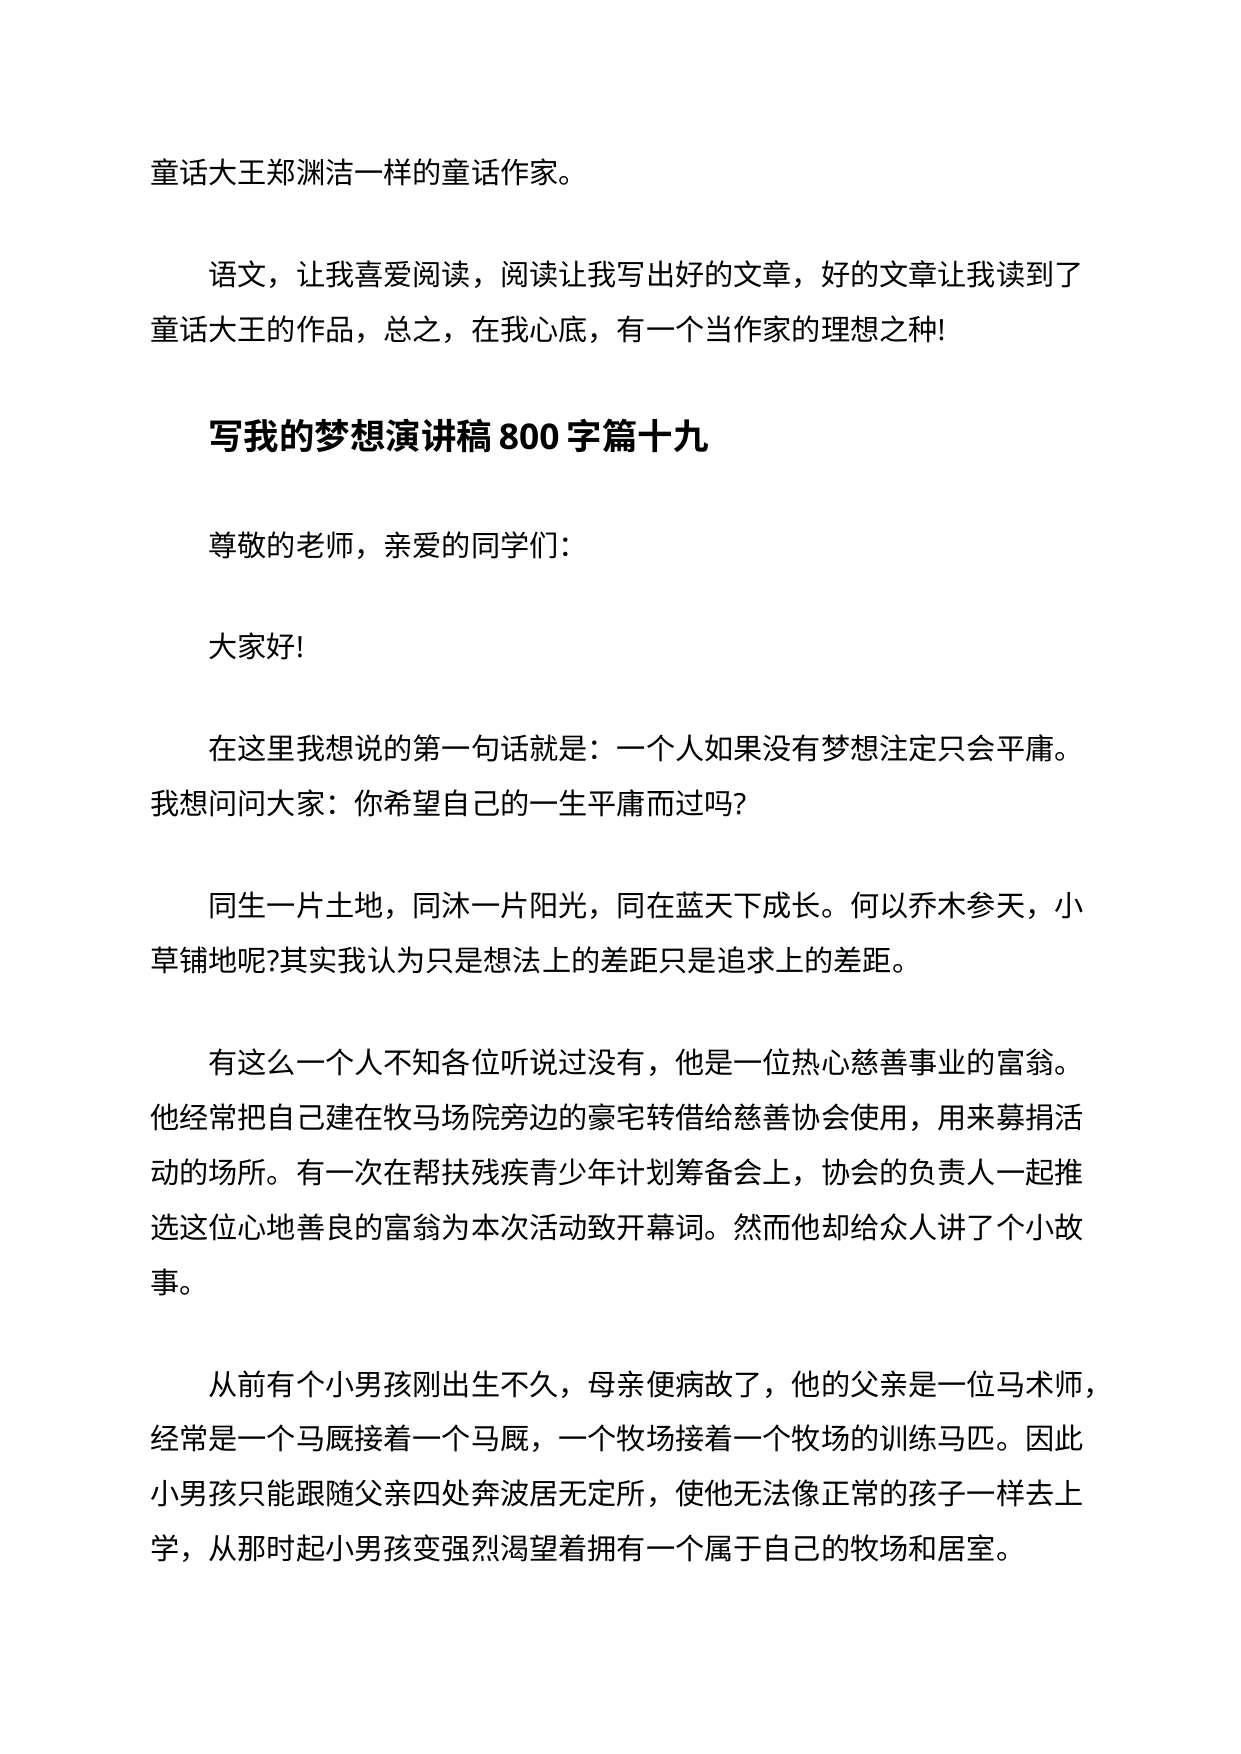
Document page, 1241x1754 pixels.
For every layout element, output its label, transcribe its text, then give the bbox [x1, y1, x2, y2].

text 从前有个小男孩刚出生不久，母亲便病故了，他的父亲是一位马术师，经常是一个马厩接着一个马厩，一个牧场接着一个牧场的训练马匹。因此小男孩只能跟随父亲四处奔波居无定所，使他无法像正常的孩子一样去上学，从那时起小男孩变强烈渴望着拥有一个属于自己的牧场和居室。 [150, 1361, 1090, 1568]
text 语文，让我喜爱阅读，阅读让我写出好的文章，好的文章让我读到了童话大王的作品，总之，在我心底，有一个当作家的理想之种! [150, 252, 1090, 349]
text 尊敬的老师，亲爱的同学们： [150, 522, 1090, 564]
text 在这里我想说的第一句话就是：一个人如果没有梦想注定只会平庸。我想问问大家：你希望自己的一生平庸而过吗? [150, 726, 1090, 823]
text 写我的梦想演讲稿800字篇十九 [150, 409, 1090, 460]
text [150, 150, 1090, 192]
text 大家好! [150, 624, 1090, 666]
text 有这么一个人不知各位听说过没有，他是一位热心慈善事业的富翁。他经常把自己建在牧马场院旁边的豪宅转借给慈善协会使用，用来募捐活动的场所。有一次在帮扶残疾青少年计划筹备会上，协会的负责人一起推选这位心地善良的富翁为本次活动致开幕词。然而他却给众人讲了个小故事。 [150, 1040, 1090, 1302]
text 同生一片土地，同沐一片阳光，同在蓝天下成长。何以乔木参天，小草铺地呢?其实我认为只是想法上的差距只是追求上的差距。 [150, 883, 1090, 980]
